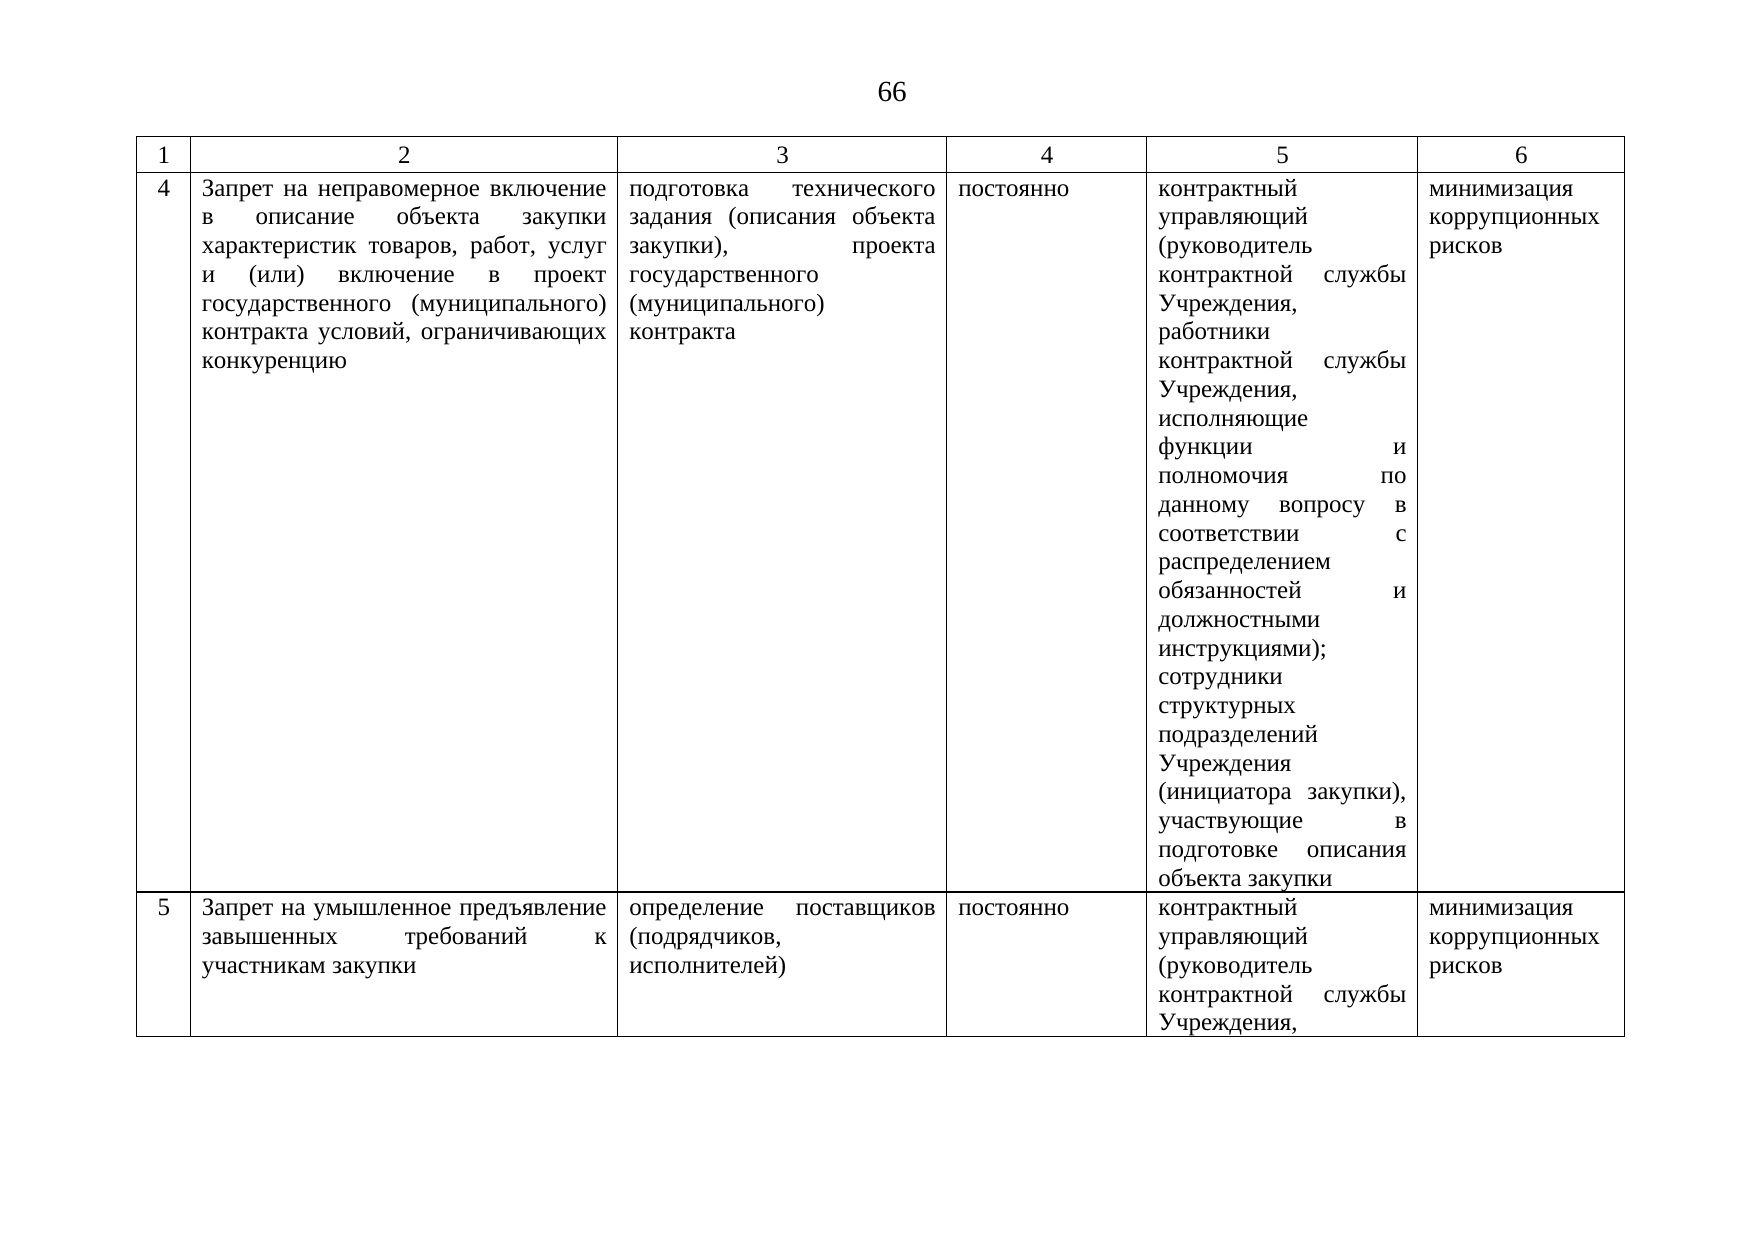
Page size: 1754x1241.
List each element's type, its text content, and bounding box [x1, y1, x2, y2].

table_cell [1147, 893, 1417, 1036]
table_cell подготовка технического задания (описания объекта закупки), проекта государственного (муниципального) контракта [618, 173, 946, 891]
table_header 3 [618, 137, 946, 172]
table_header 2 [191, 137, 617, 172]
table_cell 5 [137, 893, 190, 1036]
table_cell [191, 893, 617, 1036]
table_header 1 [137, 137, 190, 172]
table_cell минимизация коррупционных рисков [1418, 893, 1624, 1036]
table_cell контрактный управляющий (руководитель контрактной службы Учреждения, работники контрактной службы Учреждения, исполняющие функции и полномочия по данному вопросу в соответствии с распределением обязанностей и должностными инструкциями); сотрудники структурных подразделений Учреждения (инициатора закупки), участвующие в подготовке описания объекта закупки [1147, 173, 1417, 891]
table_cell постоянно [947, 173, 1146, 891]
table_header 5 [1147, 137, 1417, 172]
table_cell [618, 893, 946, 1036]
table_header 6 [1418, 137, 1624, 172]
table_header 4 [947, 137, 1146, 172]
table_cell постоянно [947, 893, 1146, 1036]
table_cell минимизация коррупционных рисков [1418, 173, 1624, 891]
table_cell Запрет на неправомерное включение в описание объекта закупки характеристик товаров, работ, услуг и (или) включение в проект государственного (муниципального) контракта условий, ограничивающих конкуренцию [191, 173, 617, 891]
table_cell 4 [137, 173, 190, 891]
